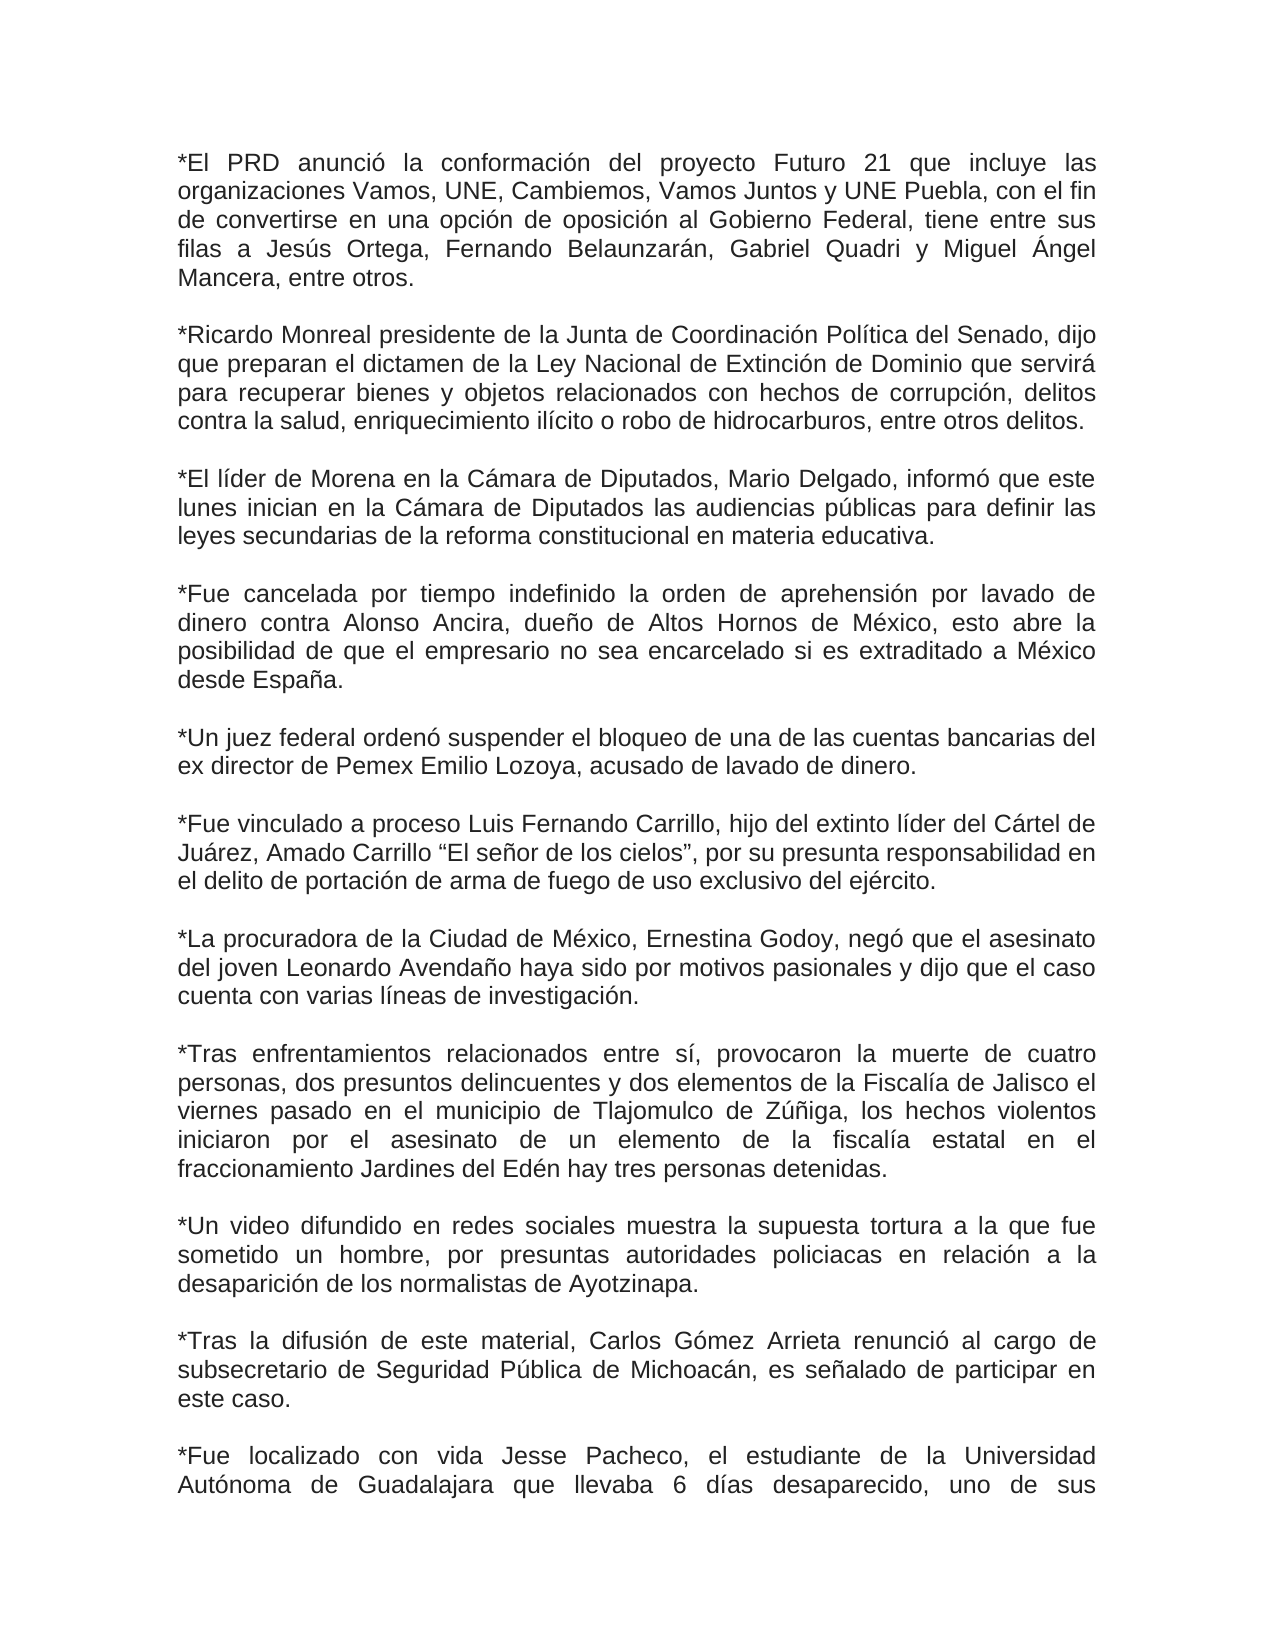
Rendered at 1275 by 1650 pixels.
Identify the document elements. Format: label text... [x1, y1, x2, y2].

text *Tras la difusión de este material, Carlos Gómez Arrieta renunció al cargo de subsecretario de Seguridad Pública de Michoacán, es señalado de participar en este caso. [177, 1326, 1098, 1413]
text *Un juez federal ordenó suspender el bloqueo de una de las cuentas bancarias del ex director de Pemex Emilio Lozoya, acusado de lavado de dinero. [177, 723, 1098, 780]
text *La procuradora de la Ciudad de México, Ernestina Godoy, negó que el asesinato del joven Leonardo Avendaño haya sido por motivos pasionales y dijo que el caso cuenta con varias líneas de investigación. [177, 924, 1098, 1010]
text *Un video difundido en redes sociales muestra la supuesta tortura a la que fue sometido un hombre, por presuntas autoridades policiacas en relación a la desaparición de los normalistas de Ayotzinapa. [177, 1211, 1098, 1298]
text *El líder de Morena en la Cámara de Diputados, Mario Delgado, informó que este lunes inician en la Cámara de Diputados las audiencias públicas para definir las leyes secundarias de la reforma constitucional en materia educativa. [177, 464, 1098, 550]
text *El PRD anunció la conformación del proyecto Futuro 21 que incluye las organizaciones Vamos, UNE, Cambiemos, Vamos Juntos y UNE Puebla, con el fin de convertirse en una opción de oposición al Gobierno Federal, tiene entre sus filas a Jesús Ortega, Fernando Belaunzarán, Gabriel Quadri y Miguel Ángel Mancera, entre otros. [177, 148, 1098, 291]
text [177, 1441, 1098, 1499]
text *Tras enfrentamientos relacionados entre sí, provocaron la muerte de cuatro personas, dos presuntos delincuentes y dos elementos de la Fiscalía de Jalisco el viernes pasado en el municipio de Tlajomulco de Zúñiga, los hechos violentos iniciaron por el asesinato de un elemento de la fiscalía estatal en el fraccionamiento Jardines del Edén hay tres personas detenidas. [177, 1039, 1098, 1183]
text *Ricardo Monreal presidente de la Junta de Coordinación Política del Senado, dijo que preparan el dictamen de la Ley Nacional de Extinción de Dominio que servirá para recuperar bienes y objetos relacionados con hechos de corrupción, delitos contra la salud, enriquecimiento ilícito o robo de hidrocarburos, entre otros delitos. [177, 320, 1098, 435]
text *Fue vinculado a proceso Luis Fernando Carrillo, hijo del extinto líder del Cártel de Juárez, Amado Carrillo “El señor de los cielos”, por su presunta responsabilidad en el delito de portación de arma de fuego de uso exclusivo del ejército. [177, 809, 1098, 895]
text *Fue cancelada por tiempo indefinido la orden de aprehensión por lavado de dinero contra Alonso Ancira, dueño de Altos Hornos de México, esto abre la posibilidad de que el empresario no sea encarcelado si es extraditado a México desde España. [177, 579, 1098, 694]
